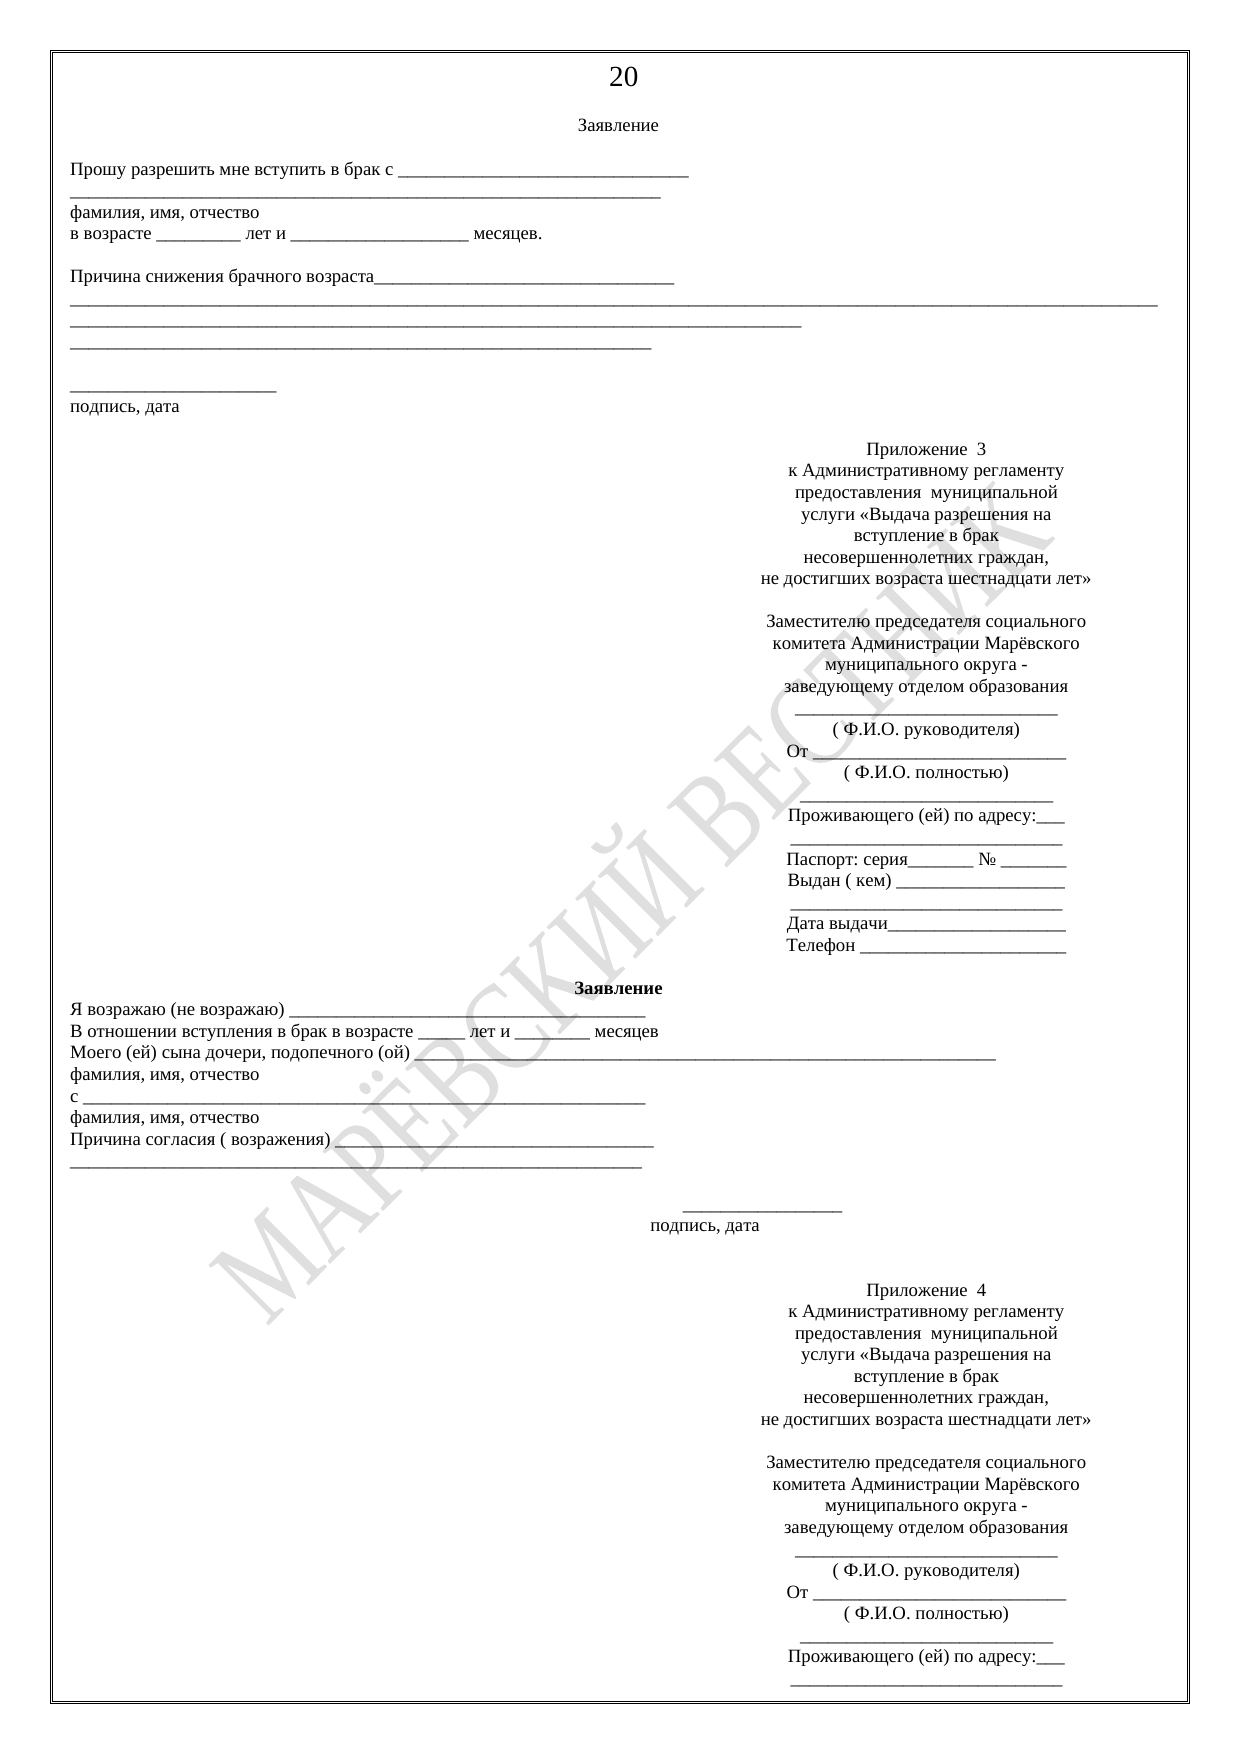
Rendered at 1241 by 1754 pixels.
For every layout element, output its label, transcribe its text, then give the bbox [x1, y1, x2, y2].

text ___________________________ [686, 1624, 1167, 1645]
text _________________ [70, 1192, 1167, 1214]
text _____________________________ [686, 891, 1167, 912]
text От ___________________________ [686, 1581, 1167, 1602]
text От ___________________________ [686, 739, 1167, 761]
text Паспорт: серия_______ № _______ [686, 847, 1167, 869]
text В отношении вступления в брак в возрасте _____ лет и ________ месяцев [70, 1020, 1167, 1041]
text ______________________ [70, 373, 1167, 394]
text Телефон ______________________ [686, 934, 1167, 955]
text муниципального округа - [686, 1494, 1167, 1516]
text в возрасте _________ лет и ___________________ месяцев. [70, 222, 1167, 244]
text Проживающего (ей) по адресу:___ [686, 804, 1167, 826]
text Моего (ей) сына дочери, подопечного (ой) ______________________________________________________________ [70, 1041, 1167, 1063]
text ____________________________ [686, 696, 1167, 718]
text _____________________________________________________________ [70, 1149, 1167, 1171]
text несовершеннолетних граждан, [686, 1386, 1167, 1408]
text Заместителю председателя социального [686, 610, 1167, 632]
text муниципального округа - [686, 653, 1167, 675]
text предоставления муниципальной [686, 481, 1167, 502]
text Причина согласия ( возражения) __________________________________ [70, 1128, 1167, 1149]
text Проживающего (ей) по адресу:___ [686, 1645, 1167, 1667]
text не достигших возраста шестнадцати лет» [686, 1408, 1167, 1429]
text к Административному регламенту [686, 459, 1167, 481]
text __________________________________________________________________________________________________________________________________________________________________________________________________ ______________________________________________________________ [70, 287, 1167, 351]
text вступление в брак [686, 524, 1167, 546]
text подпись, дата [70, 1214, 1167, 1236]
text Заявление [70, 977, 1167, 998]
text фамилия, имя, отчество [70, 1063, 1167, 1084]
text фамилия, имя, отчество [70, 201, 1167, 222]
text комитета Администрации Марёвского [686, 1473, 1167, 1494]
text не достигших возраста шестнадцати лет» [686, 567, 1167, 589]
text подпись, дата [70, 394, 1167, 416]
text заведующему отделом образования [686, 1516, 1167, 1537]
text _____________________________ [686, 826, 1167, 847]
text услуги «Выдача разрешения на [686, 502, 1167, 524]
text комитета Администрации Марёвского [686, 632, 1167, 653]
text ( Ф.И.О. полностью) [686, 761, 1167, 783]
text ___________________________ [686, 783, 1167, 804]
text с ____________________________________________________________ [70, 1084, 1167, 1106]
text вступление в брак [686, 1365, 1167, 1386]
text Дата выдачи___________________ [686, 912, 1167, 934]
text Я возражаю (не возражаю) ______________________________________ [70, 998, 1167, 1020]
text Прошу разрешить мне вступить в брак с _______________________________ [70, 157, 1167, 179]
text _______________________________________________________________ [70, 179, 1167, 201]
text Выдан ( кем) __________________ [686, 869, 1167, 891]
text Приложение 4 [686, 1279, 1167, 1300]
text ( Ф.И.О. руководителя) [686, 718, 1167, 739]
text Приложение 3 [686, 438, 1167, 459]
text к Административному регламенту [686, 1300, 1167, 1322]
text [686, 1667, 1167, 1688]
text несовершеннолетних граждан, [686, 546, 1167, 567]
text услуги «Выдача разрешения на [686, 1343, 1167, 1365]
text Причина снижения брачного возраста________________________________ [70, 265, 1167, 287]
text ( Ф.И.О. полностью) [686, 1602, 1167, 1624]
text ____________________________ [686, 1537, 1167, 1559]
text предоставления муниципальной [686, 1322, 1167, 1343]
text заведующему отделом образования [686, 675, 1167, 696]
text Заместителю председателя социального [686, 1451, 1167, 1473]
text ( Ф.И.О. руководителя) [686, 1559, 1167, 1581]
text фамилия, имя, отчество [70, 1106, 1167, 1128]
text Заявление [70, 114, 1167, 136]
